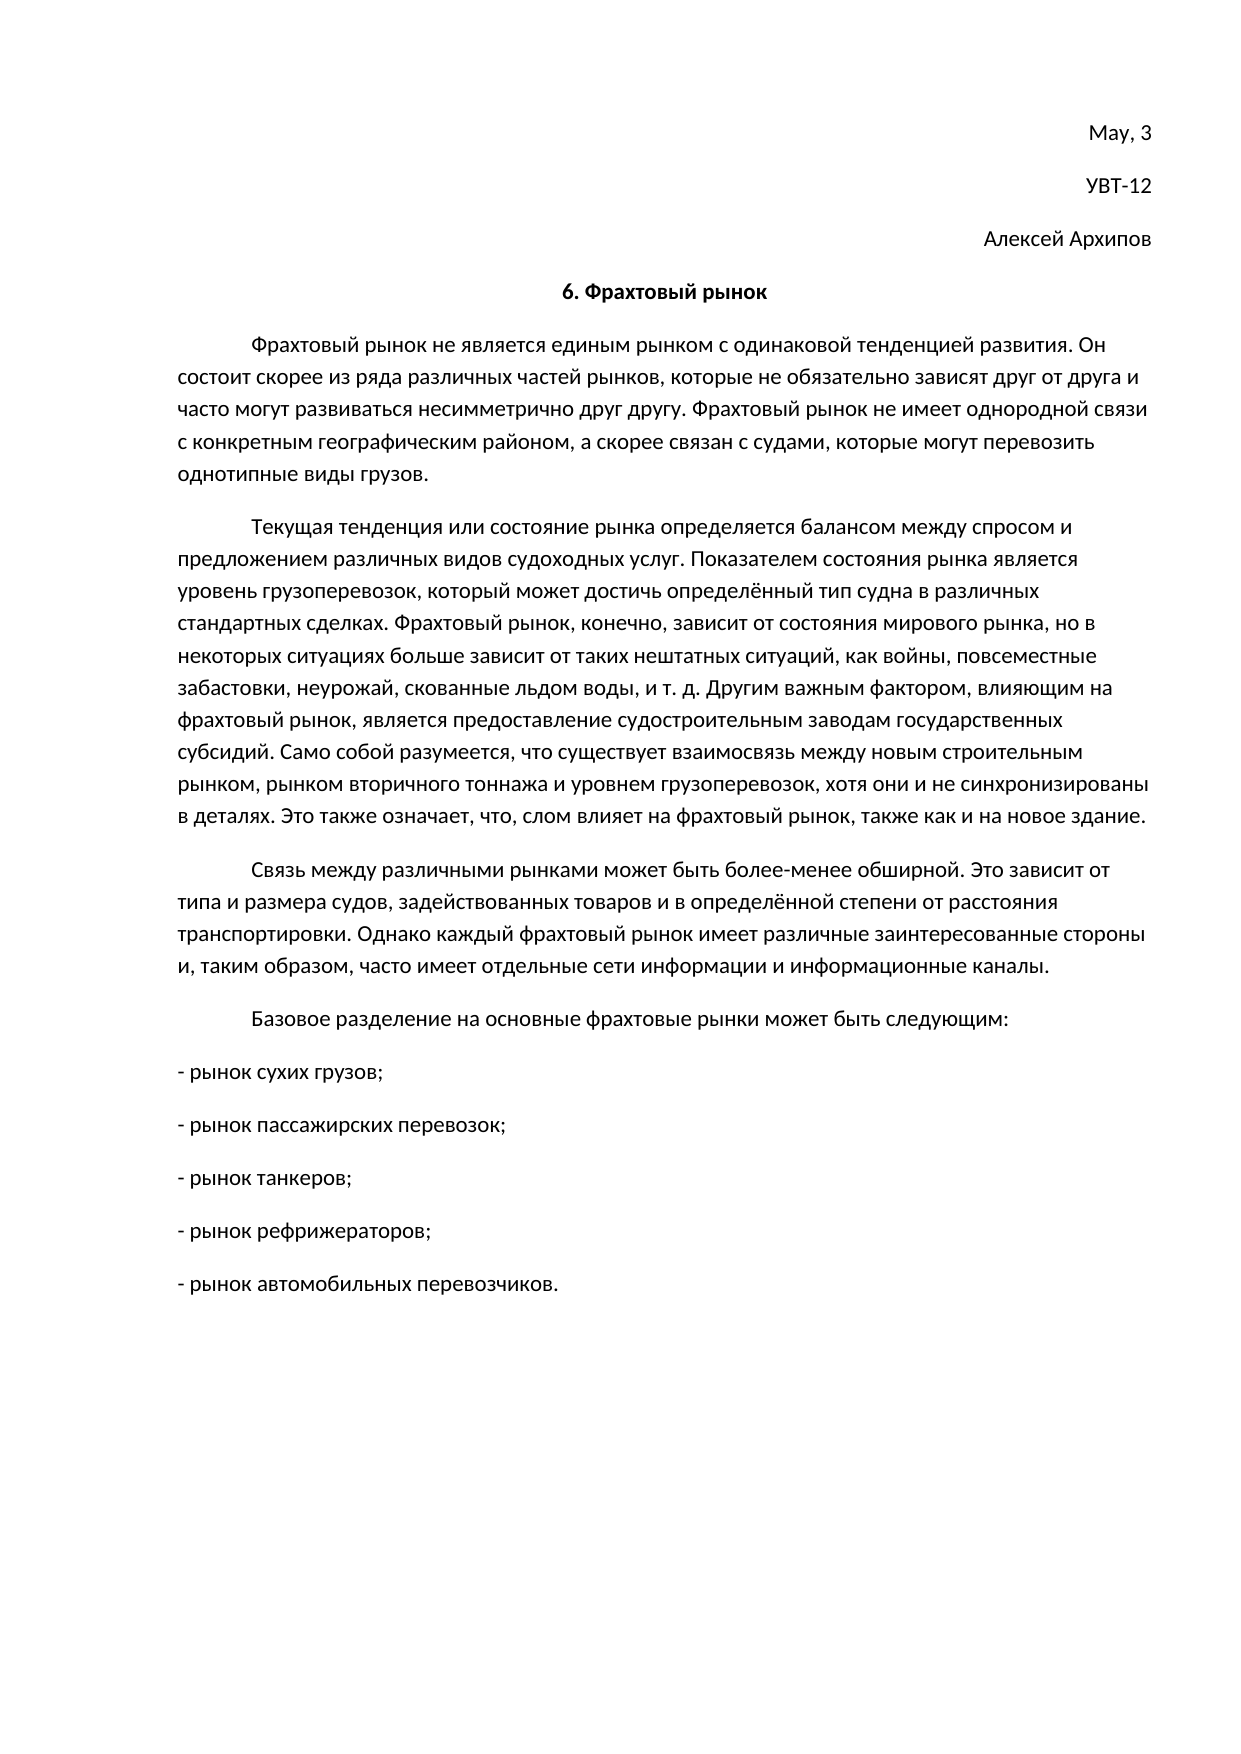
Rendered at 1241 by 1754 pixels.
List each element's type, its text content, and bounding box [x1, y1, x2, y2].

text - рынок сухих грузов; [177, 1057, 1152, 1085]
text Алексей Архипов [177, 224, 1152, 252]
text 6. Фрахтовый рынок [177, 277, 1152, 305]
text Связь между различными рынками может быть более-менее обширной. Это зависит от типа и размера судов, задействованных товаров и в определённой степени от расстояния транспортировки. Однако каждый фрахтовый рынок имеет различные заинтересованные стороны и, таким образом, часто имеет отдельные сети информации и информационные каналы. [177, 855, 1152, 979]
text УВТ-12 [177, 171, 1152, 199]
text Базовое разделение на основные фрахтовые рынки может быть следующим: [177, 1004, 1152, 1032]
text Фрахтовый рынок не является единым рынком с одинаковой тенденцией развития. Он состоит скорее из ряда различных частей рынков, которые не обязательно зависят друг от друга и часто могут развиваться несимметрично друг другу. Фрахтовый рынок не имеет однородной связи с конкретным географическим районом, а скорее связан с судами, которые могут перевозить однотипные виды грузов. [177, 330, 1152, 487]
text Текущая тенденция или состояние рынка определяется балансом между спросом и предложением различных видов судоходных услуг. Показателем состояния рынка является уровень грузоперевозок, который может достичь определённый тип судна в различных стандартных сделках. Фрахтовый рынок, конечно, зависит от состояния мирового рынка, но в некоторых ситуациях больше зависит от таких нештатных ситуаций, как войны, повсеместные забастовки, неурожай, скованные льдом воды, и т. д. Другим важным фактором, влияющим на фрахтовый рынок, является предоставление судостроительным заводам государственных субсидий. Само собой разумеется, что существует взаимосвязь между новым строительным рынком, рынком вторичного тоннажа и уровнем грузоперевозок, хотя они и не синхронизированы в деталях. Это также означает, что, слом влияет на фрахтовый рынок, также как и на новое здание. [177, 512, 1152, 830]
text May, 3 [177, 118, 1152, 146]
text - рынок рефрижераторов; [177, 1216, 1152, 1244]
text - рынок пассажирских перевозок; [177, 1110, 1152, 1138]
text - рынок автомобильных перевозчиков. [177, 1269, 1152, 1297]
text - рынок танкеров; [177, 1163, 1152, 1191]
